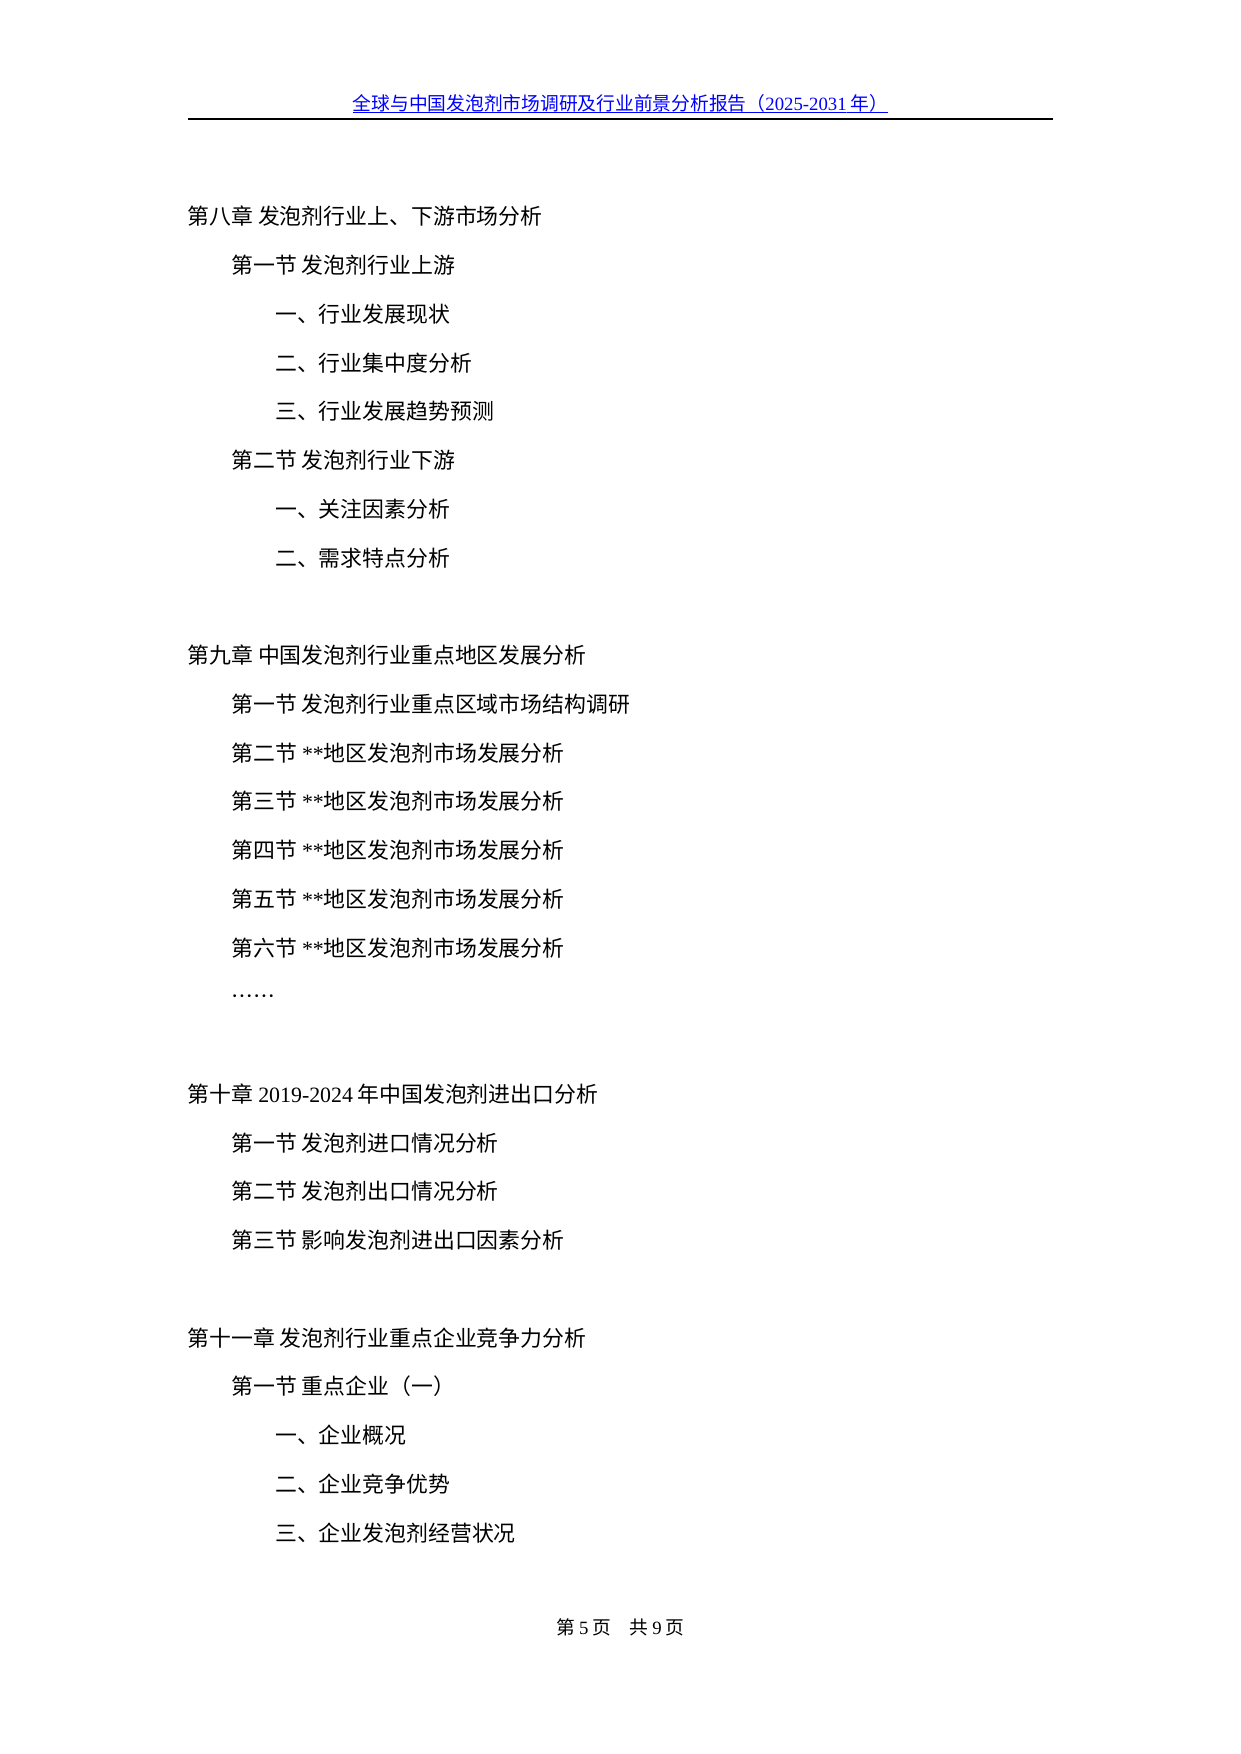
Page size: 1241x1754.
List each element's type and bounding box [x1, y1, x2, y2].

text [187, 150, 1053, 1548]
